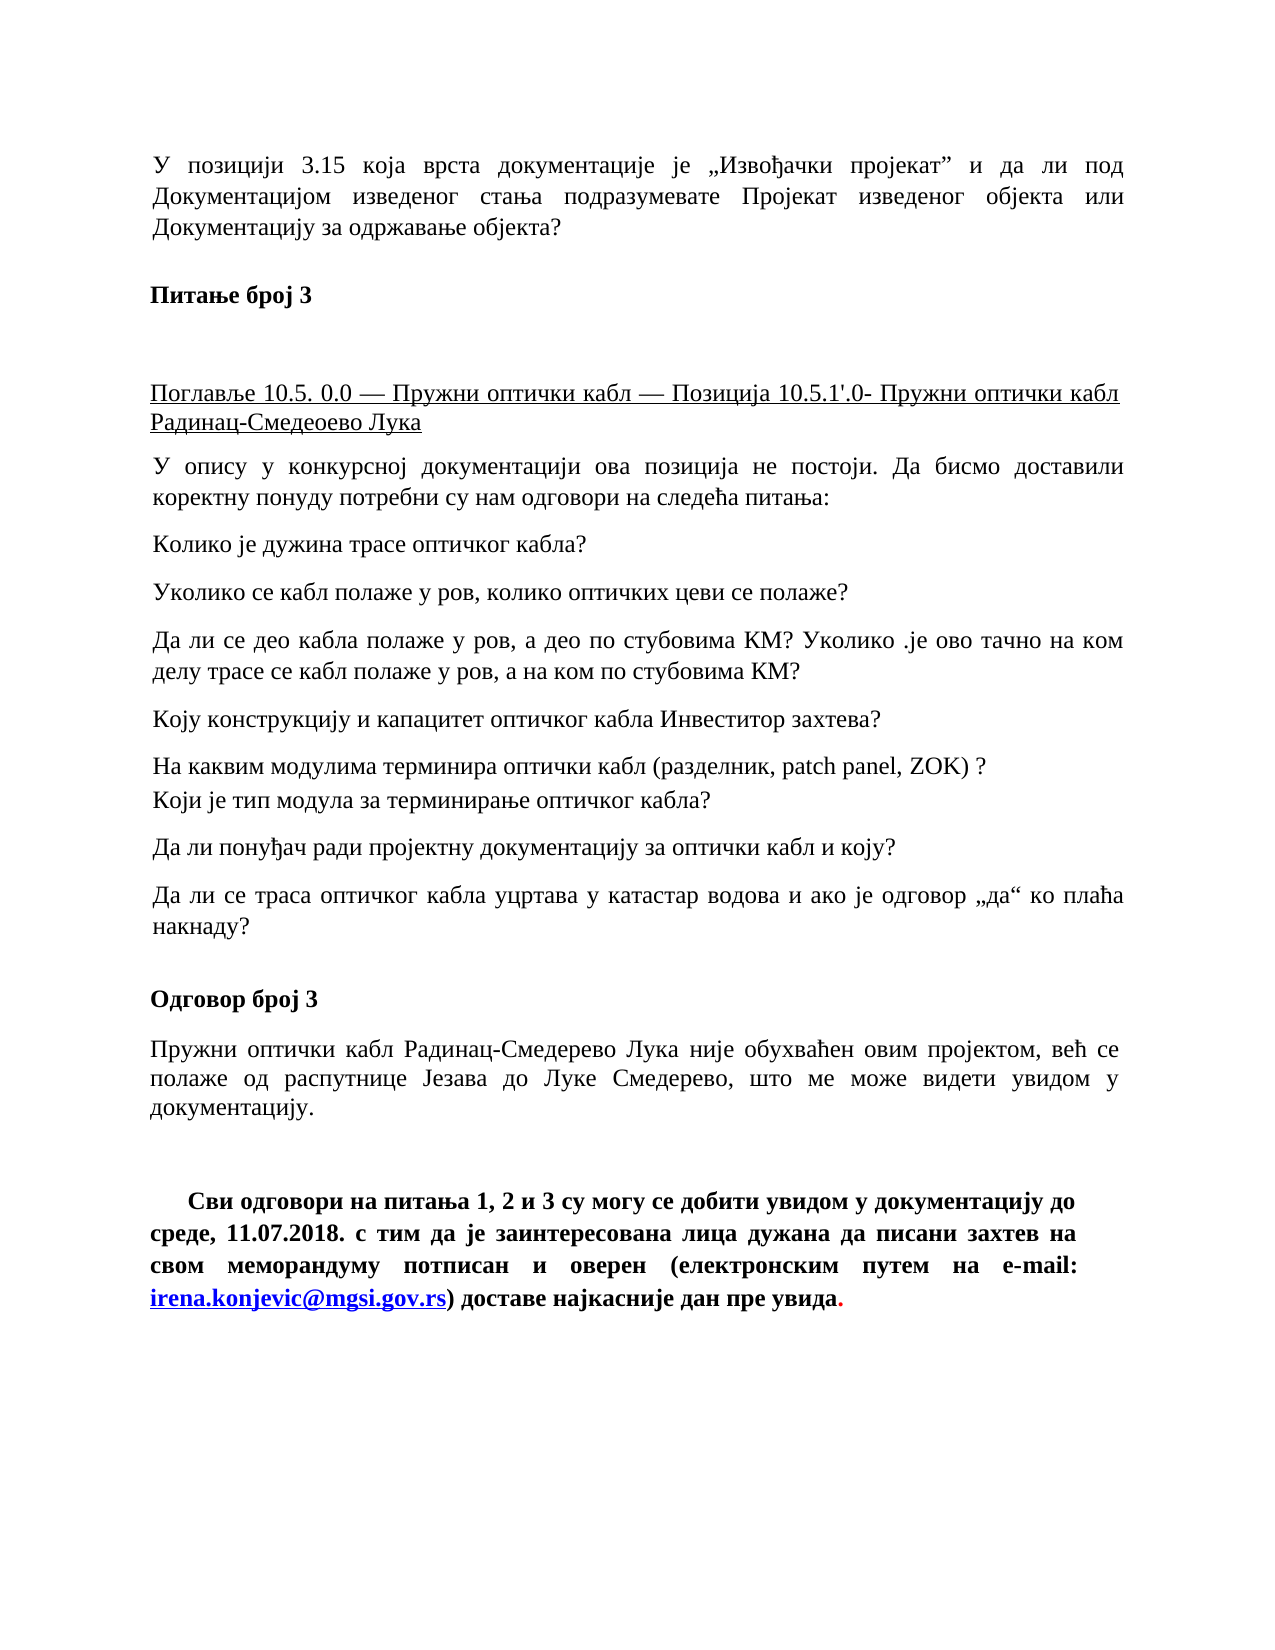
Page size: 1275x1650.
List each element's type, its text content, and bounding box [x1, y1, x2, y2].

text Коју конструкцију и капацитет оптичког кабла Инвеститор захтева? [152, 704, 1125, 732]
text Сви одговори на питања 1, 2 и 3 су могу се добити увидом у документацију до среде, 11.07.2018. с тим да је заинтересована лица дужана да писани захтев на свом меморандуму потписан и оверен (електронским путем на е-mail: irena.konjevic@mgsi.gov.rs) доставе најкасније дан пре увида. [150, 1186, 1078, 1311]
text Поглавље 10.5. 0.0 — Пружни оптички кабл — Позиција 10.5.1'.0- Пружни оптички кабл Радинац-Смедеоево Лука [150, 404, 1120, 435]
text На каквим модулима терминира оптички кабл (разделник, patch panel, ZOK) ? [152, 751, 1125, 780]
text Који је тип модула за терминирање оптичког кабла? [152, 785, 1125, 813]
text У опису у конкурсној документацији ова позиција не постоји. Да бисмо доставили коректну понуду потребни су нам одговори на следећа питања: [152, 451, 1125, 511]
text Поглавље 10.5. 0.0 — Пружни оптички кабл — Позиција 10.5.1'.0- Пружни оптички кабл Радинац-Смедеоево Лука [150, 378, 1120, 403]
text Да ли се део кабла полаже у ров, а део по стубовима КМ? Уколико .је ово тачно на ком делу трасе се кабл полаже у ров, а на ком по стубовима КМ? [152, 625, 1125, 685]
text Да ли се траса оптичког кабла уцртава у катастар водова и ако је одговор „да“ ко плаћа накнаду? [152, 880, 1125, 940]
text Пружни оптички кабл Радинац-Смедерево Лука није обухваћен овим пројектом, већ се полаже од распутнице Језава до Луке Смедерево, што ме може видети увидом у документацију. [150, 1034, 1120, 1121]
text Колико је дужина трасе оптичког кабла? [152, 529, 1125, 558]
text У позицији 3.15 која врста документације је „Извођачки пројекат” и да ли под Документацијом изведеног стања подразумевате Пројекат изведеног објекта или Документацију за одржавање објекта? [152, 150, 1125, 241]
text Да ли понуђач ради пројектну документацију за оптички кабл и коју? [152, 832, 1125, 861]
text Питање број 3 [150, 281, 1125, 309]
text Одговор број 3 [150, 984, 1125, 1013]
text Уколико се кабл полаже у ров, колико оптичких цеви се полаже? [152, 577, 1125, 606]
